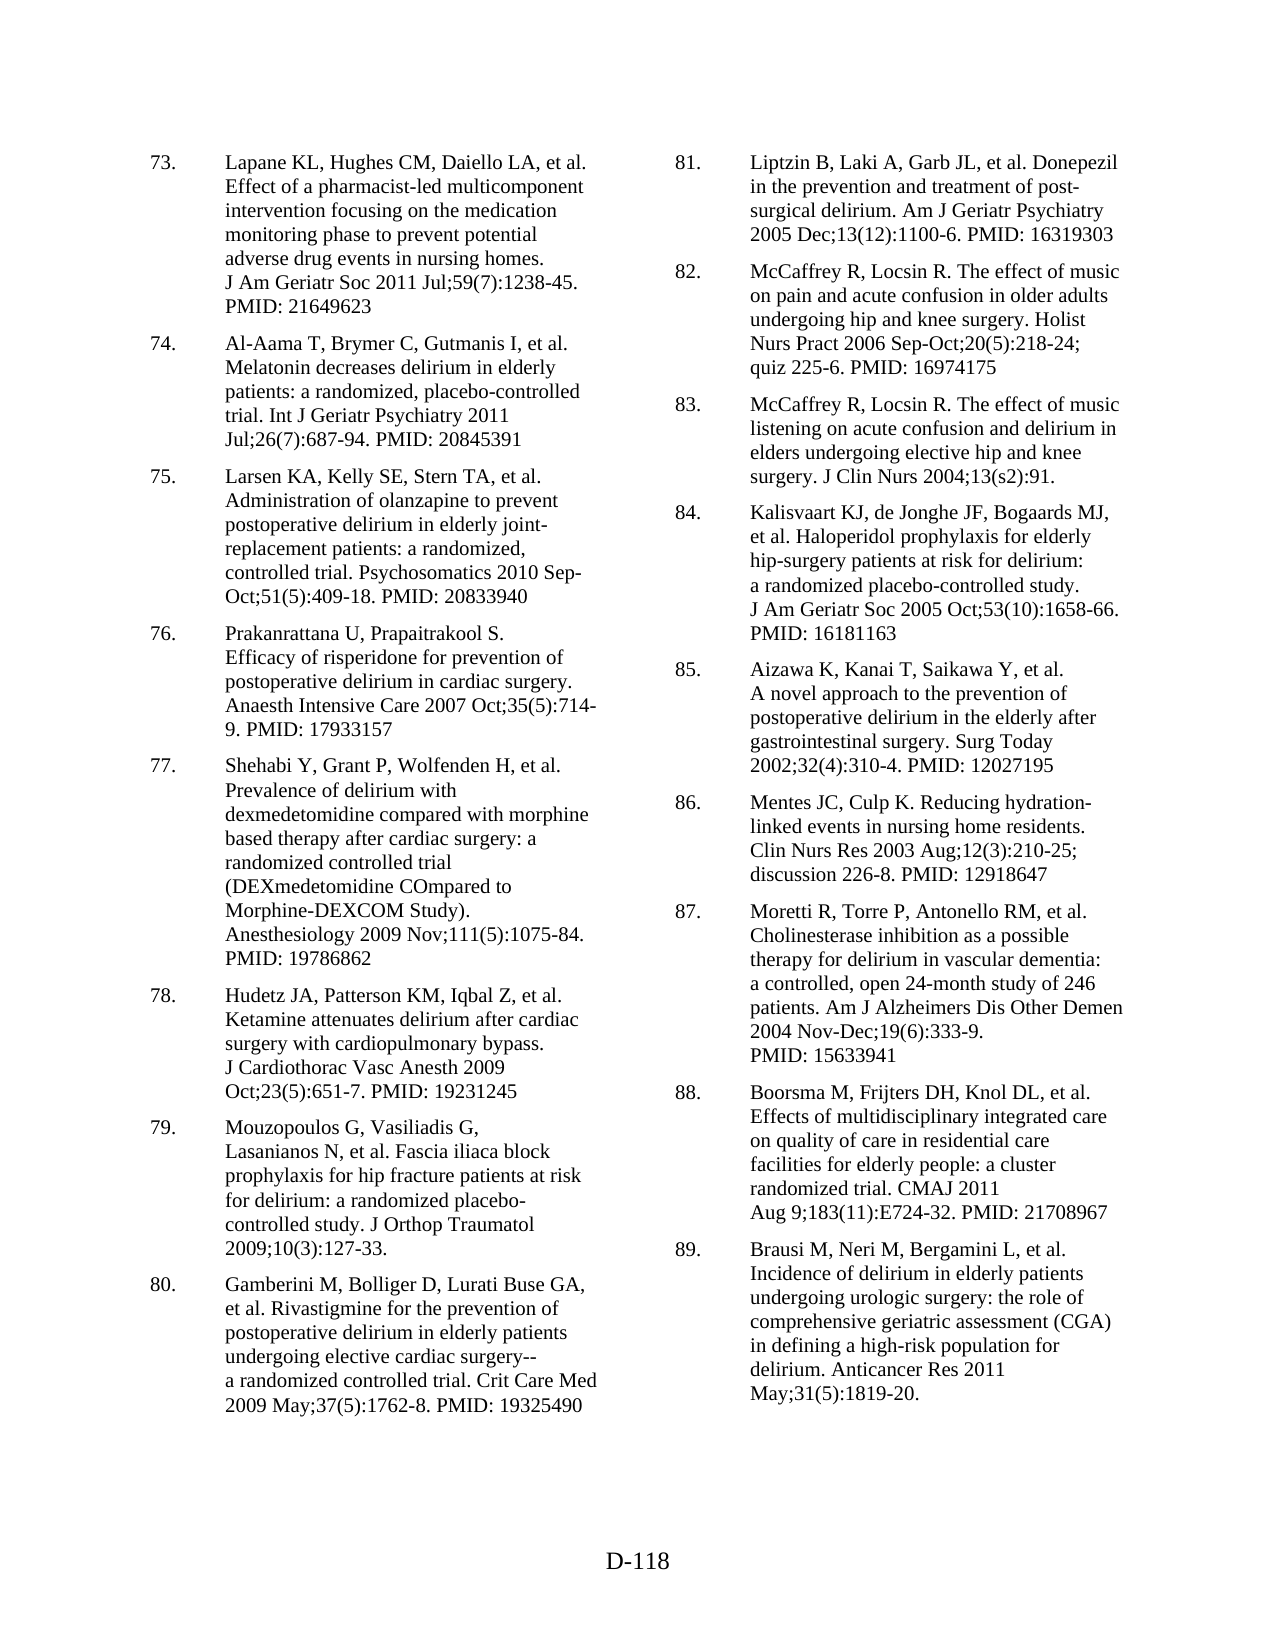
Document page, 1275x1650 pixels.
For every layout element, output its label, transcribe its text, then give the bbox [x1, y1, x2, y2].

text 89. Brausi M, Neri M, Bergamini L, et al. Incidence of delirium in elderly patients undergoing urologic surgery: the role of comprehensive geriatric assessment (CGA) in defining a high-risk population for delirium. Anticancer Res 2011 May;31(5):1819-20. [675, 1237, 1125, 1405]
text 77. Shehabi Y, Grant P, Wolfenden H, et al. Prevalence of delirium with dexmedetomidine compared with morphine based therapy after cardiac surgery: a randomized controlled trial (DEXmedetomidine COmpared to Morphine-DEXCOM Study). Anesthesiology 2009 Nov;111(5):1075-84. PMID: 19786862 [150, 753, 600, 970]
text 88. Boorsma M, Frijters DH, Knol DL, et al. Effects of multidisciplinary integrated care on quality of care in residential care facilities for elderly people: a cluster randomized trial. CMAJ 2011 Aug 9;183(11):E724-32. PMID: 21708967 [675, 1080, 1125, 1224]
text 86. Mentes JC, Culp K. Reducing hydration-linked events in nursing home residents. Clin Nurs Res 2003 Aug;12(3):210-25; discussion 226-8. PMID: 12918647 [675, 790, 1125, 886]
text 75. Larsen KA, Kelly SE, Stern TA, et al. Administration of olanzapine to prevent postoperative delirium in elderly joint-replacement patients: a randomized, controlled trial. Psychosomatics 2010 Sep-Oct;51(5):409-18. PMID: 20833940 [150, 464, 600, 608]
text 83. McCaffrey R, Locsin R. The effect of music listening on acute confusion and delirium in elders undergoing elective hip and knee surgery. J Clin Nurs 2004;13(s2):91. [675, 392, 1125, 488]
text 78. Hudetz JA, Patterson KM, Iqbal Z, et al. Ketamine attenuates delirium after cardiac surgery with cardiopulmonary bypass. J Cardiothorac Vasc Anesth 2009 Oct;23(5):651-7. PMID: 19231245 [150, 982, 600, 1103]
text 85. Aizawa K, Kanai T, Saikawa Y, et al. A novel approach to the prevention of postoperative delirium in the elderly after gastrointestinal surgery. Surg Today 2002;32(4):310-4. PMID: 12027195 [675, 657, 1125, 777]
text 79. Mouzopoulos G, Vasiliadis G, Lasanianos N, et al. Fascia iliaca block prophylaxis for hip fracture patients at risk for delirium: a randomized placebo-controlled study. J Orthop Traumatol 2009;10(3):127-33. [150, 1115, 600, 1260]
text 84. Kalisvaart KJ, de Jonghe JF, Bogaards MJ, et al. Haloperidol prophylaxis for elderly hip-surgery patients at risk for delirium: a randomized placebo-controlled study. J Am Geriatr Soc 2005 Oct;53(10):1658-66. PMID: 16181163 [675, 500, 1125, 645]
text 73. Lapane KL, Hughes CM, Daiello LA, et al. Effect of a pharmacist-led multicomponent intervention focusing on the medication monitoring phase to prevent potential adverse drug events in nursing homes. J Am Geriatr Soc 2011 Jul;59(7):1238-45. PMID: 21649623 [150, 150, 600, 318]
text 82. McCaffrey R, Locsin R. The effect of music on pain and acute confusion in older adults undergoing hip and knee surgery. Holist Nurs Pract 2006 Sep-Oct;20(5):218-24; quiz 225-6. PMID: 16974175 [675, 259, 1125, 379]
text 81. Liptzin B, Laki A, Garb JL, et al. Donepezil in the prevention and treatment of post-surgical delirium. Am J Geriatr Psychiatry 2005 Dec;13(12):1100-6. PMID: 16319303 [675, 150, 1125, 246]
text 87. Moretti R, Torre P, Antonello RM, et al. Cholinesterase inhibition as a possible therapy for delirium in vascular dementia: a controlled, open 24-month study of 246 patients. Am J Alzheimers Dis Other Demen 2004 Nov-Dec;19(6):333-9. PMID: 15633941 [675, 899, 1125, 1067]
text 74. Al-Aama T, Brymer C, Gutmanis I, et al. Melatonin decreases delirium in elderly patients: a randomized, placebo-controlled trial. Int J Geriatr Psychiatry 2011 Jul;26(7):687-94. PMID: 20845391 [150, 331, 600, 451]
text 80. Gamberini M, Bolliger D, Lurati Buse GA, et al. Rivastigmine for the prevention of postoperative delirium in elderly patients undergoing elective cardiac surgery--a randomized controlled trial. Crit Care Med 2009 May;37(5):1762-8. PMID: 19325490 [150, 1272, 600, 1417]
text 76. Prakanrattana U, Prapaitrakool S. Efficacy of risperidone for prevention of postoperative delirium in cardiac surgery. Anaesth Intensive Care 2007 Oct;35(5):714-9. PMID: 17933157 [150, 621, 600, 741]
